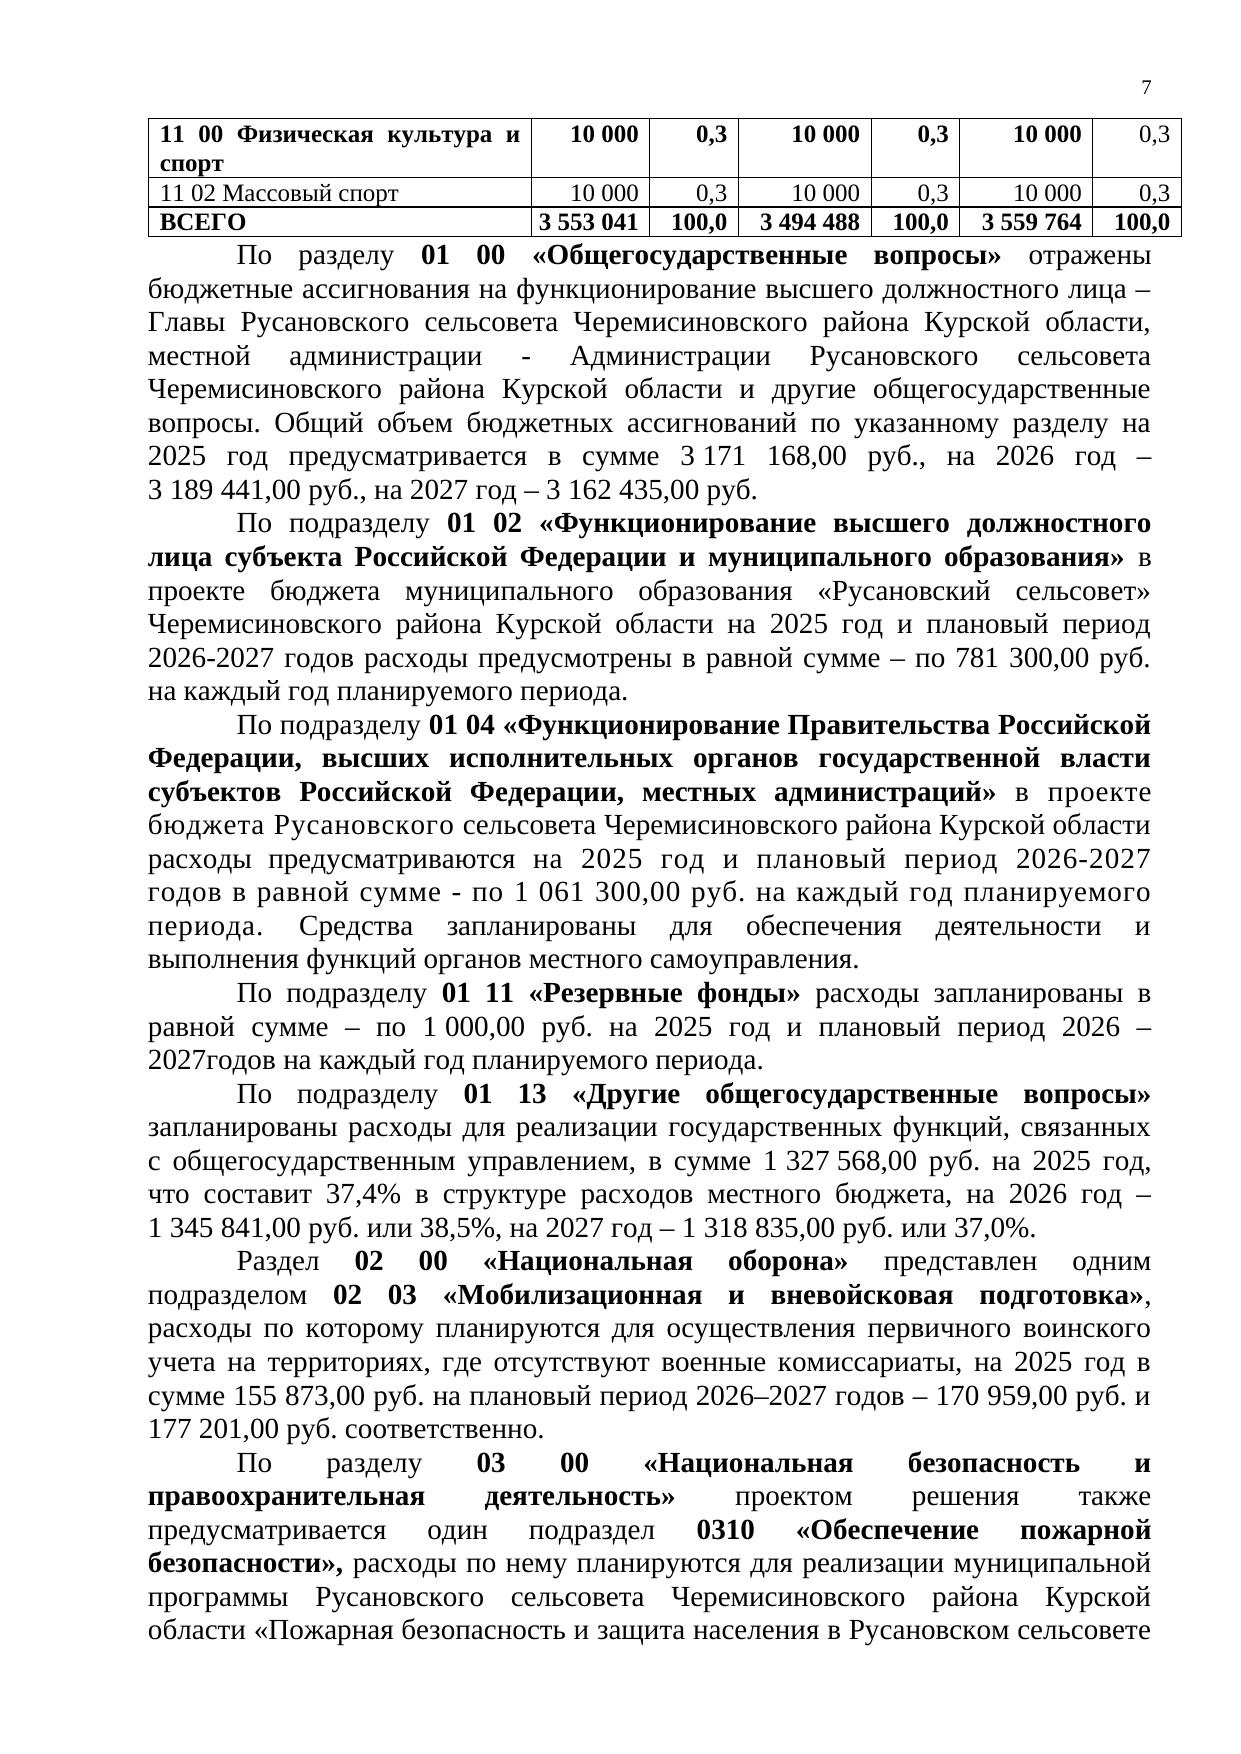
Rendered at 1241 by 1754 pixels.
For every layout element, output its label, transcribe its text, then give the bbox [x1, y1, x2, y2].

table_cell 11 02 Массовый спорт [149, 178, 531, 206]
table_cell 10 000 [960, 178, 1092, 206]
table_cell ВСЕГО [149, 208, 531, 236]
table_cell 10 000 [532, 119, 649, 177]
table_cell 100,0 [872, 208, 959, 236]
text По разделу 01 00 «Общегосударственные вопросы» отражены бюджетные ассигнования на функционирование высшего должностного лица – Главы Русановского сельсовета Черемисиновского района Курской области, местной администрации - Администрации Русановского сельсовета Черемисиновского района Курской области и другие общегосударственные вопросы. Общий объем бюджетных ассигнований по указанному разделу на 2025 год предусматривается в сумме 3 171 168,00 руб., на 2026 год – 3 189 441,00 руб., на 2027 год – 3 162 435,00 руб. [148, 237, 1152, 506]
table_cell 100,0 [650, 208, 738, 236]
table_cell 0,3 [650, 119, 738, 177]
text По подразделу 01 11 «Резервные фонды» расходы запланированы в равной сумме – по 1 000,00 руб. на 2025 год и плановый период 2026 – 2027годов на каждый год планируемого периода. [148, 975, 1152, 1076]
text По подразделу 01 13 «Другие общегосударственные вопросы» запланированы расходы для реализации государственных функций, связанных с общегосударственным управлением, в сумме 1 327 568,00 руб. на 2025 год, что составит 37,4% в структуре расходов местного бюджета, на 2026 год – 1 345 841,00 руб. или 38,5%, на 2027 год – 1 318 835,00 руб. или 37,0%. [148, 1076, 1152, 1243]
table_cell 3 494 488 [739, 208, 871, 236]
table_cell 0,3 [1093, 178, 1181, 206]
table_cell 10 000 [739, 178, 871, 206]
table_cell 10 000 [739, 119, 871, 177]
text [148, 1445, 1152, 1646]
table_cell 0,3 [872, 119, 959, 177]
table_cell 0,3 [872, 178, 959, 206]
table_cell 100,0 [1093, 208, 1181, 236]
table_cell 10 000 [532, 178, 649, 206]
text По подразделу 01 04 «Функционирование Правительства Российской Федерации, высших исполнительных органов государственной власти субъектов Российской Федерации, местных администраций» в проекте бюджета Русановского сельсовета Черемисиновского района Курской области расходы предусматриваются на 2025 год и плановый период 2026-2027 годов в равной сумме - по 1 061 300,00 руб. на каждый год планируемого периода. Средства запланированы для обеспечения деятельности и выполнения функций органов местного самоуправления. [148, 707, 1152, 975]
table_cell 0,3 [650, 178, 738, 206]
table_cell 10 000 [960, 119, 1092, 177]
text По подразделу 01 02 «Функционирование высшего должностного лица субъекта Российской Федерации и муниципального образования» в проекте бюджета муниципального образования «Русановский сельсовет» Черемисиновского района Курской области на 2025 год и плановый период 2026-2027 годов расходы предусмотрены в равной сумме – по 781 300,00 руб. на каждый год планируемого периода. [148, 506, 1152, 707]
table_cell 3 559 764 [960, 208, 1092, 236]
table_cell 0,3 [1093, 119, 1181, 177]
table_cell 3 553 041 [532, 208, 649, 236]
text Раздел 02 00 «Национальная оборона» представлен одним подразделом 02 03 «Мобилизационная и вневойсковая подготовка», расходы по которому планируются для осуществления первичного воинского учета на территориях, где отсутствуют военные комиссариаты, на 2025 год в сумме 155 873,00 руб. на плановый период 2026–2027 годов – 170 959,00 руб. и 177 201,00 руб. соответственно. [148, 1243, 1152, 1445]
table_cell 11 00 Физическая культура и спорт [149, 119, 531, 177]
